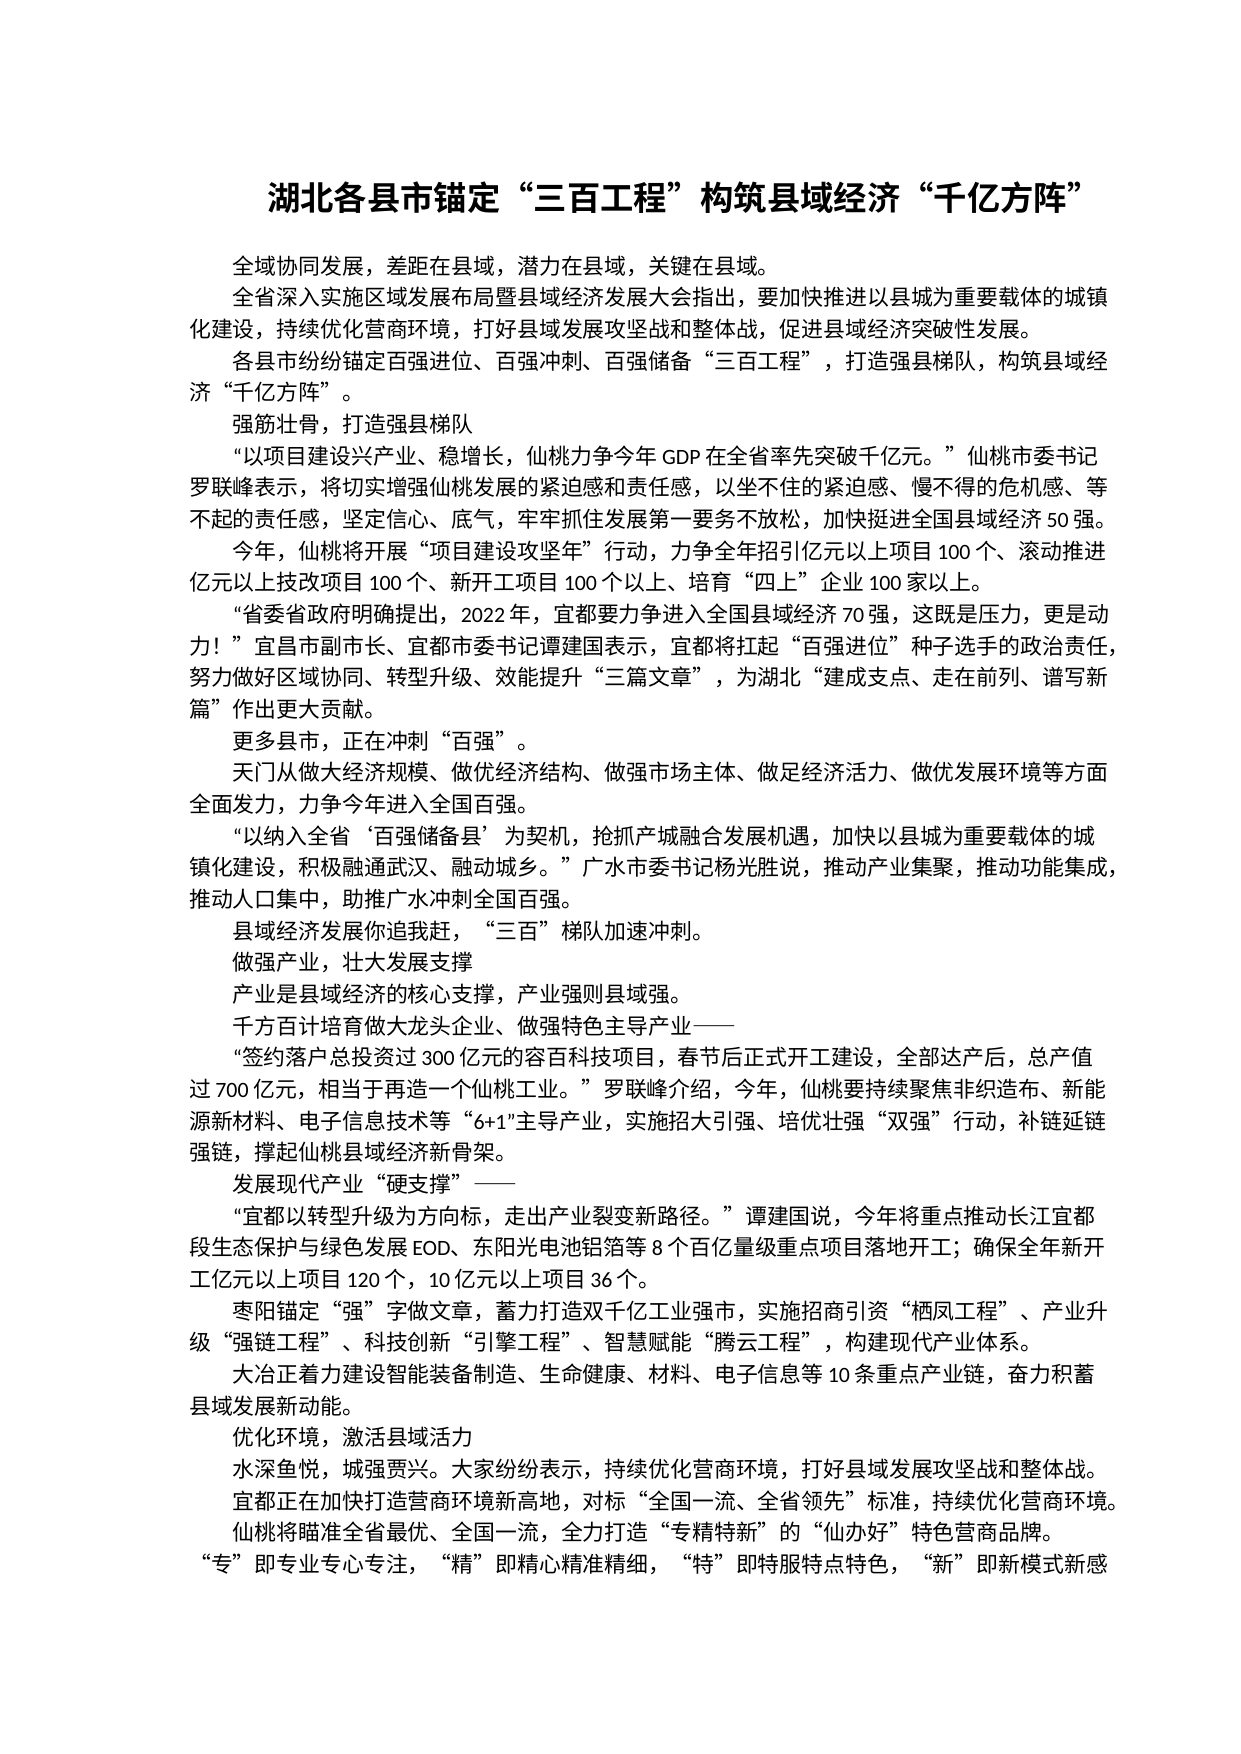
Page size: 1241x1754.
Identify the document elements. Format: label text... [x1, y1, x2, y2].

text 产业是县域经济的核心支撑，产业强则县域强。 [189, 977, 1111, 1009]
text “以项目建设兴产业、稳增长，仙桃力争今年GDP在全省率先突破千亿元。”仙桃市委书记罗联峰表示，将切实增强仙桃发展的紧迫感和责任感，以坐不住的紧迫感、慢不得的危机感、等不起的责任感，坚定信心、底气，牢牢抓住发展第一要务不放松，加快挺进全国县域经济50强。 [189, 439, 1111, 534]
text 各县市纷纷锚定百强进位、百强冲刺、百强储备“三百工程”，打造强县梯队，构筑县域经济“千亿方阵”。 [189, 344, 1111, 407]
text “宜都以转型升级为方向标，走出产业裂变新路径。”谭建国说，今年将重点推动长江宜都段生态保护与绿色发展EOD、东阳光电池铝箔等8个百亿量级重点项目落地开工；确保全年新开工亿元以上项目120个，10亿元以上项目36个。 [189, 1199, 1111, 1294]
text 全省深入实施区域发展布局暨县域经济发展大会指出，要加快推进以县城为重要载体的城镇化建设，持续优化营商环境，打好县域发展攻坚战和整体战，促进县域经济突破性发展。 [189, 280, 1111, 344]
text 枣阳锚定“强”字做文章，蓄力打造双千亿工业强市，实施招商引资“栖凤工程”、产业升级“强链工程”、科技创新“引擎工程”、智慧赋能“腾云工程”，构建现代产业体系。 [189, 1294, 1111, 1357]
text 千方百计培育做大龙头企业、做强特色主导产业—— [189, 1009, 1111, 1040]
text 发展现代产业“硬支撑”—— [189, 1167, 1111, 1199]
text 更多县市，正在冲刺“百强”。 [189, 724, 1111, 755]
text 做强产业，壮大发展支撑 [189, 945, 1111, 977]
text 优化环境，激活县域活力 [189, 1420, 1111, 1452]
text 强筋壮骨，打造强县梯队 [189, 407, 1111, 439]
text 县域经济发展你追我赶，“三百”梯队加速冲刺。 [189, 914, 1111, 945]
text “省委省政府明确提出，2022年，宜都要力争进入全国县域经济70强，这既是压力，更是动力！”宜昌市副市长、宜都市委书记谭建国表示，宜都将扛起“百强进位”种子选手的政治责任，努力做好区域协同、转型升级、效能提升“三篇文章”，为湖北“建成支点、走在前列、谱写新篇”作出更大贡献。 [189, 597, 1111, 724]
text 宜都正在加快打造营商环境新高地，对标“全国一流、全省领先”标准，持续优化营商环境。 [189, 1484, 1111, 1515]
text 天门从做大经济规模、做优经济结构、做强市场主体、做足经济活力、做优发展环境等方面全面发力，力争今年进入全国百强。 [189, 755, 1111, 819]
subtitle 湖北各县市锚定“三百工程”构筑县域经济“千亿方阵” [189, 171, 1111, 219]
text 今年，仙桃将开展“项目建设攻坚年”行动，力争全年招引亿元以上项目100个、滚动推进亿元以上技改项目100个、新开工项目100个以上、培育“四上”企业100家以上。 [189, 534, 1111, 597]
text 全域协同发展，差距在县域，潜力在县域，关键在县域。 [189, 249, 1111, 280]
text 水深鱼悦，城强贾兴。大家纷纷表示，持续优化营商环境，打好县域发展攻坚战和整体战。 [189, 1452, 1111, 1484]
text “以纳入全省‘百强储备县’为契机，抢抓产城融合发展机遇，加快以县城为重要载体的城镇化建设，积极融通武汉、融动城乡。”广水市委书记杨光胜说，推动产业集聚，推动功能集成，推动人口集中，助推广水冲刺全国百强。 [189, 819, 1111, 914]
text “签约落户总投资过300亿元的容百科技项目，春节后正式开工建设，全部达产后，总产值过700亿元，相当于再造一个仙桃工业。”罗联峰介绍，今年，仙桃要持续聚焦非织造布、新能源新材料、电子信息技术等“6+1”主导产业，实施招大引强、培优壮强“双强”行动，补链延链强链，撑起仙桃县域经济新骨架。 [189, 1040, 1111, 1167]
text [189, 1515, 1111, 1579]
text 大冶正着力建设智能装备制造、生命健康、材料、电子信息等10条重点产业链，奋力积蓄县域发展新动能。 [189, 1357, 1111, 1420]
